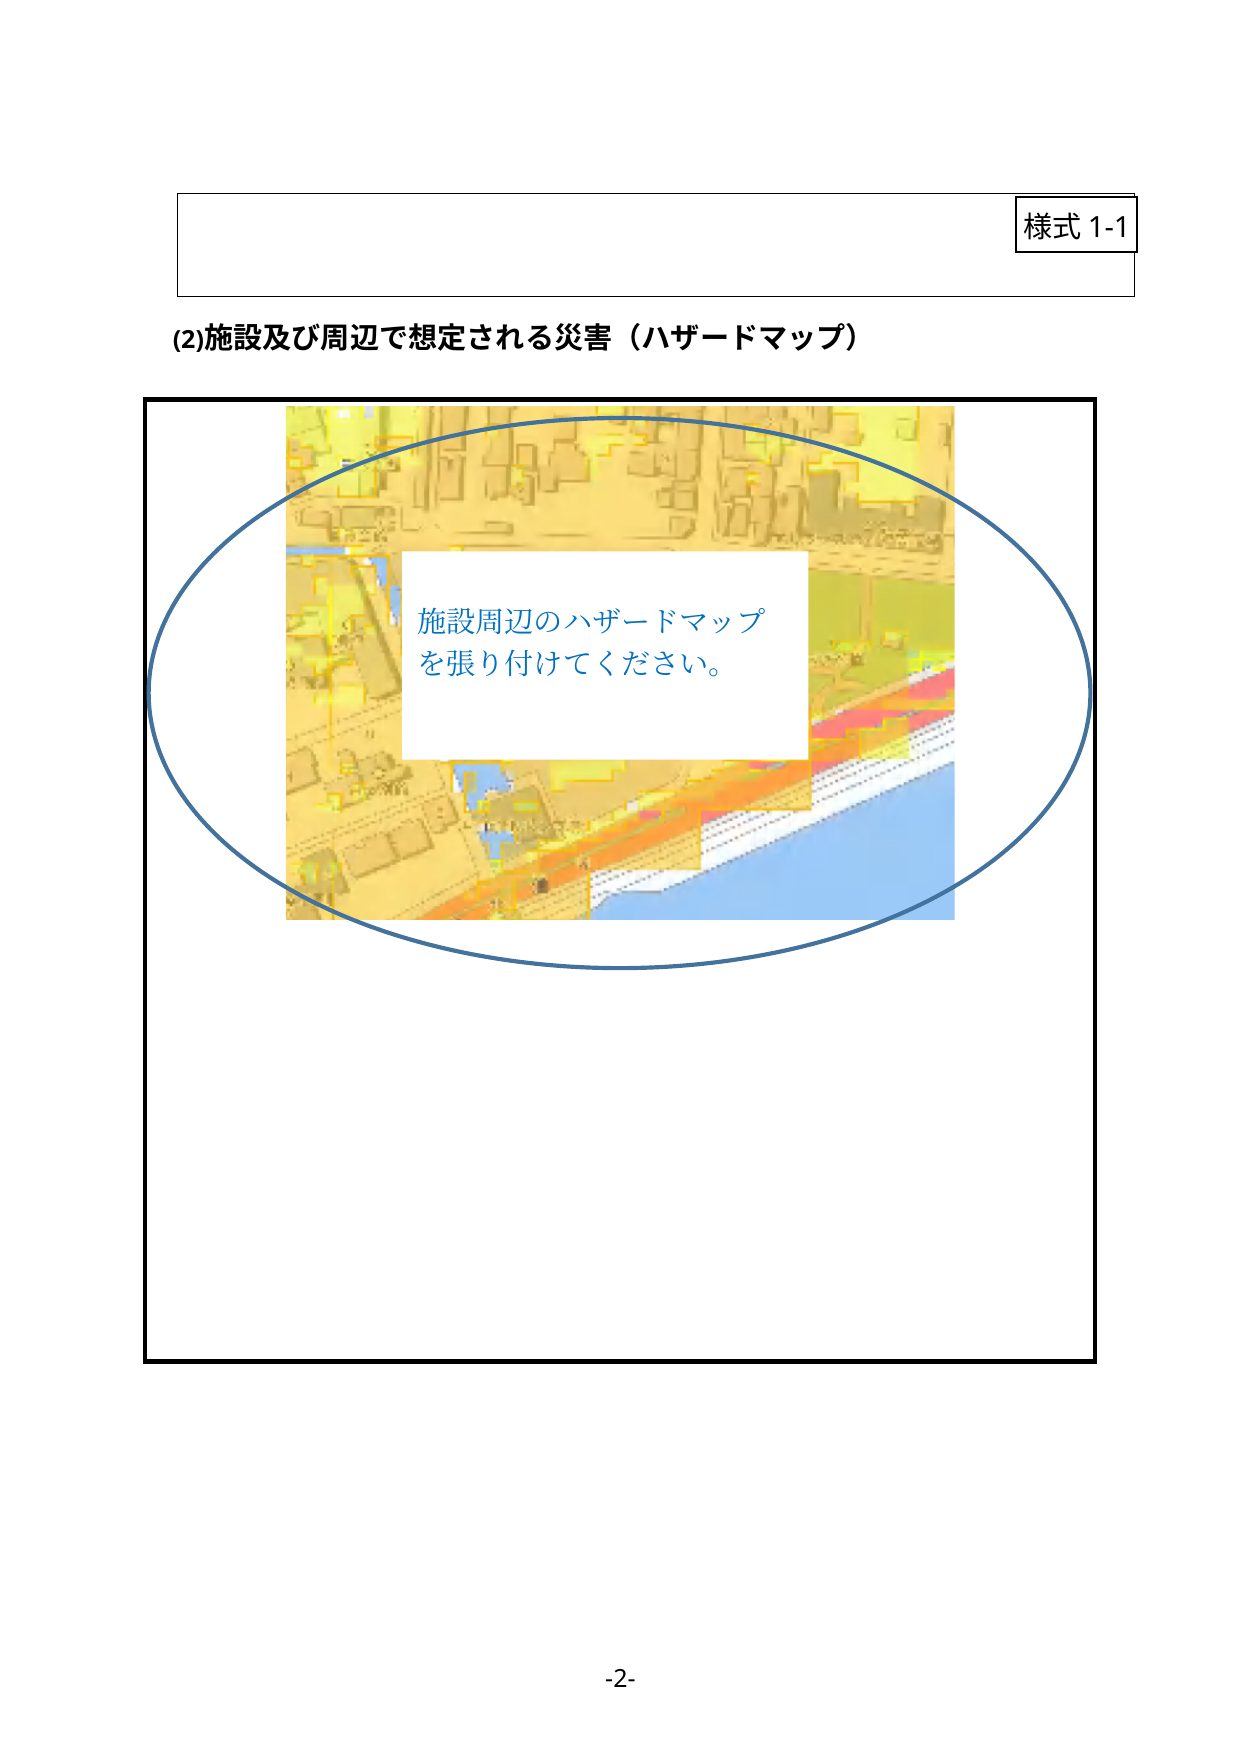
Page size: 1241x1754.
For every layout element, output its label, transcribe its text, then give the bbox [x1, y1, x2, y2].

table_header [178, 194, 1134, 296]
text (2)施設及び周辺で想定される災害（ハザードマップ） [148, 314, 1092, 357]
